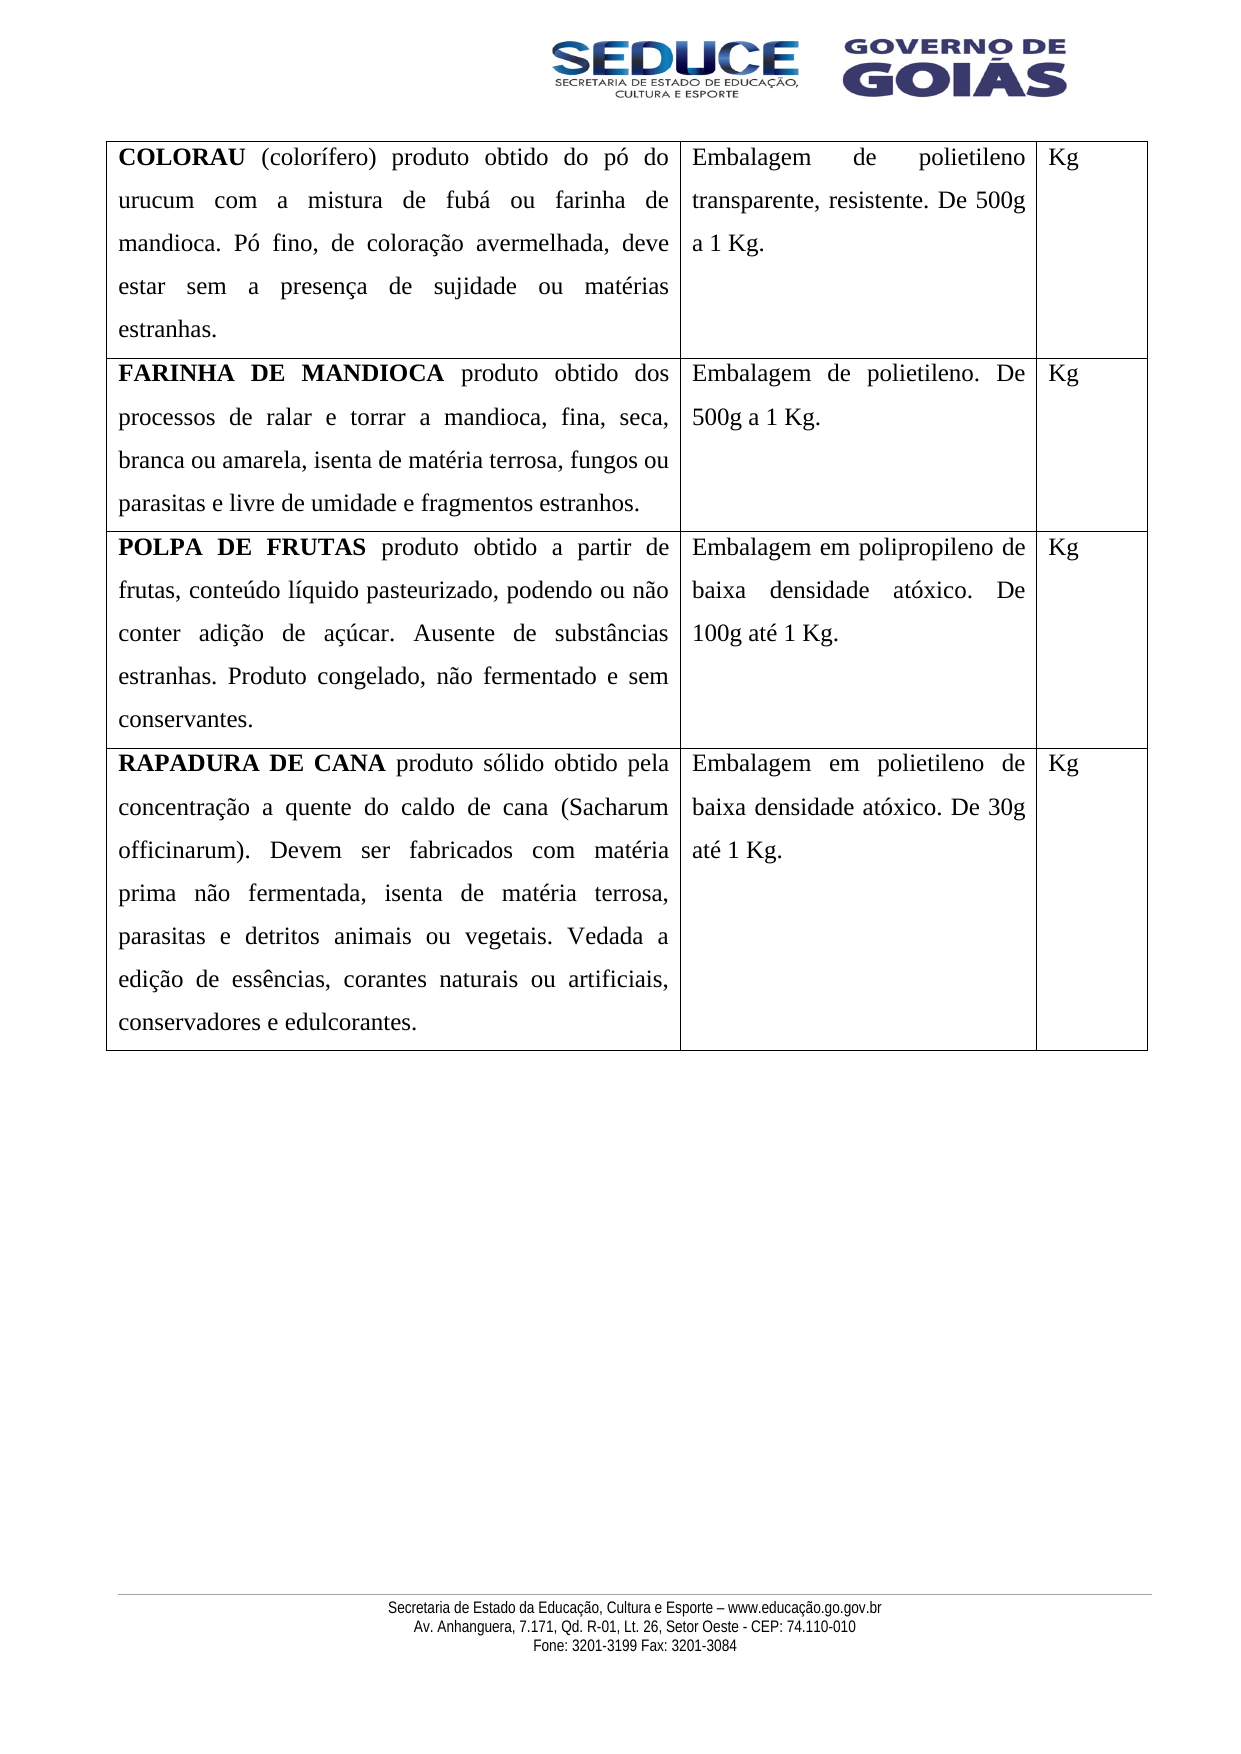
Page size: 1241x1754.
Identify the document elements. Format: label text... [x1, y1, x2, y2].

table_header COLORAU (colorífero) produto obtido do pó do urucum com a mistura de fubá ou farinha de mandioca. Pó fino, de coloração avermelhada, deve estar sem a presença de sujidade ou matérias estranhas. [107, 142, 680, 357]
table_cell FARINHA DE MANDIOCA produto obtido dos processos de ralar e torrar a mandioca, fina, seca, branca ou amarela, isenta de matéria terrosa, fungos ou parasitas e livre de umidade e fragmentos estranhos. [107, 359, 680, 531]
table_cell Kg [1037, 532, 1147, 747]
table_cell POLPA DE FRUTAS produto obtido a partir de frutas, conteúdo líquido pasteurizado, podendo ou não conter adição de açúcar. Ausente de substâncias estranhas. Produto congelado, não fermentado e sem conservantes. [107, 532, 680, 747]
table_cell Embalagem em polipropileno de baixa densidade atóxico. De 100g até 1 Kg. [681, 532, 1036, 747]
table_cell Embalagem em polietileno de baixa densidade atóxico. De 30g até 1 Kg. [681, 749, 1036, 1050]
table_header Kg [1037, 142, 1147, 357]
picture [551, 34, 1070, 100]
table_cell RAPADURA DE CANA produto sólido obtido pela concentração a quente do caldo de cana (Sacharum officinarum). Devem ser fabricados com matéria prima não fermentada, isenta de matéria terrosa, parasitas e detritos animais ou vegetais. Vedada a edição de essências, corantes naturais ou artificiais, conservadores e edulcorantes. [107, 749, 680, 1050]
table_cell Embalagem de polietileno. De 500g a 1 Kg. [681, 359, 1036, 531]
table_header Embalagem de polietileno transparente, resistente. De 500g a 1 Kg. [681, 142, 1036, 357]
table_cell Kg [1037, 749, 1147, 1050]
table_cell Kg [1037, 359, 1147, 531]
